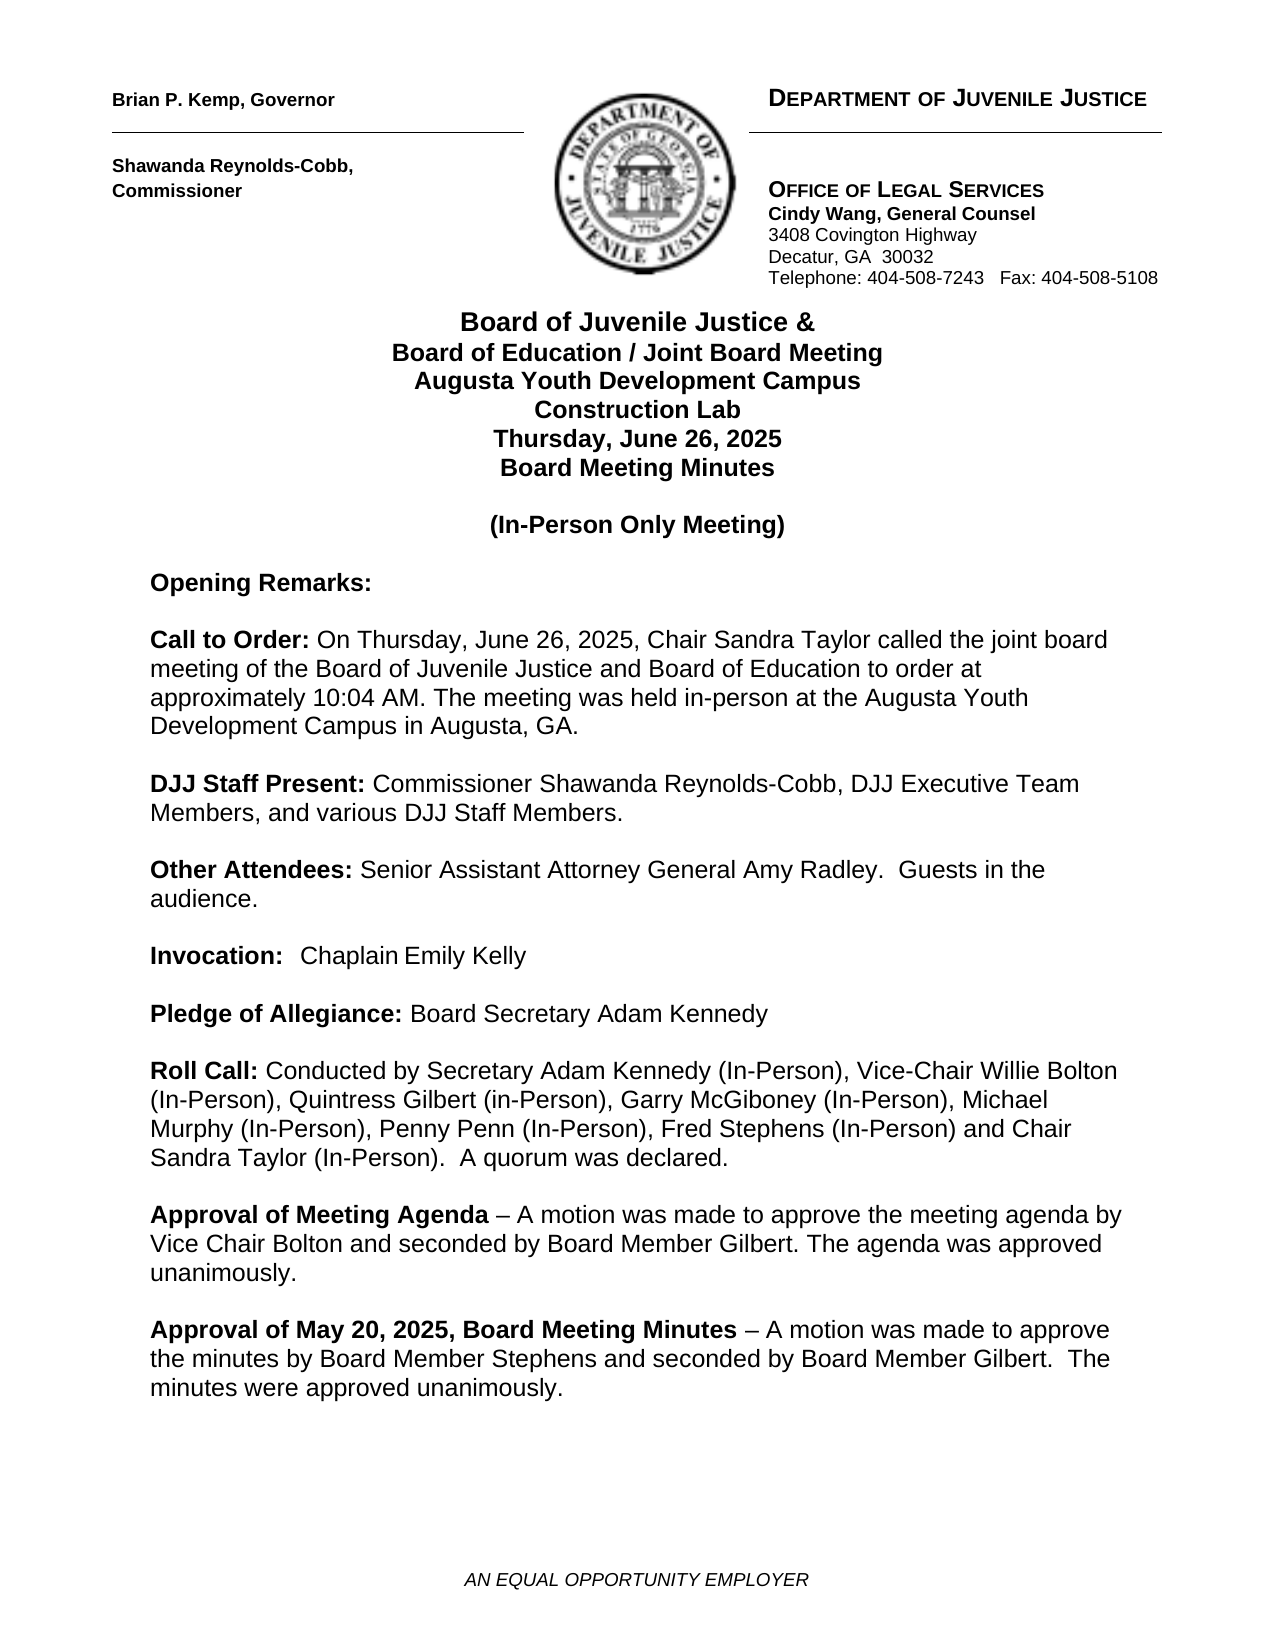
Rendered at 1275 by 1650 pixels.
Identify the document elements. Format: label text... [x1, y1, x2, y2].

text Construction Lab [150, 395, 1125, 424]
text Opening Remarks: [150, 568, 1125, 596]
text Approval of Meeting Agenda – A motion was made to approve the meeting agenda by Vice Chair Bolton and seconded by Board Member Gilbert. The agenda was approved unanimously. [150, 1200, 1125, 1286]
text Thursday, June 26, 2025 [150, 424, 1125, 453]
text Approval of May 20, 2025, Board Meeting Minutes – A motion was made to approve the minutes by Board Member Stephens and seconded by Board Member Gilbert. The minutes were approved unanimously. [150, 1315, 1125, 1401]
text DJJ Staff Present: Commissioner Shawanda Reynolds-Cobb, DJJ Executive Team Members, and various DJJ Staff Members. [150, 769, 1125, 826]
text Invocation: Chaplain Emily Kelly [150, 941, 1125, 970]
text Board Meeting Minutes [150, 453, 1125, 481]
text Other Attendees: Senior Assistant Attorney General Amy Radley. Guests in the audience. [150, 855, 1125, 913]
text (In-Person Only Meeting) [150, 510, 1125, 539]
text Board of Juvenile Justice & [150, 306, 1125, 338]
text Pledge of Allegiance: Board Secretary Adam Kennedy [150, 999, 1125, 1028]
text Roll Call: Conducted by Secretary Adam Kennedy (In-Person), Vice-Chair Willie Bolton (In-Person), Quintress Gilbert (in-Person), Garry McGiboney (In-Person), Michael Murphy (In-Person), Penny Penn (In-Person), Fred Stephens (In-Person) and Chair Sandra Taylor (In-Person). A quorum was declared. [150, 1056, 1125, 1171]
text Augusta Youth Development Campus [150, 366, 1125, 395]
text Board of Education / Joint Board Meeting [150, 338, 1125, 366]
text Call to Order: On Thursday, June 26, 2025, Chair Sandra Taylor called the joint board meeting of the Board of Juvenile Justice and Board of Education to order at approximately 10:04 AM. The meeting was held in-person at the Augusta Youth Development Campus in Augusta, GA. [150, 625, 1125, 740]
